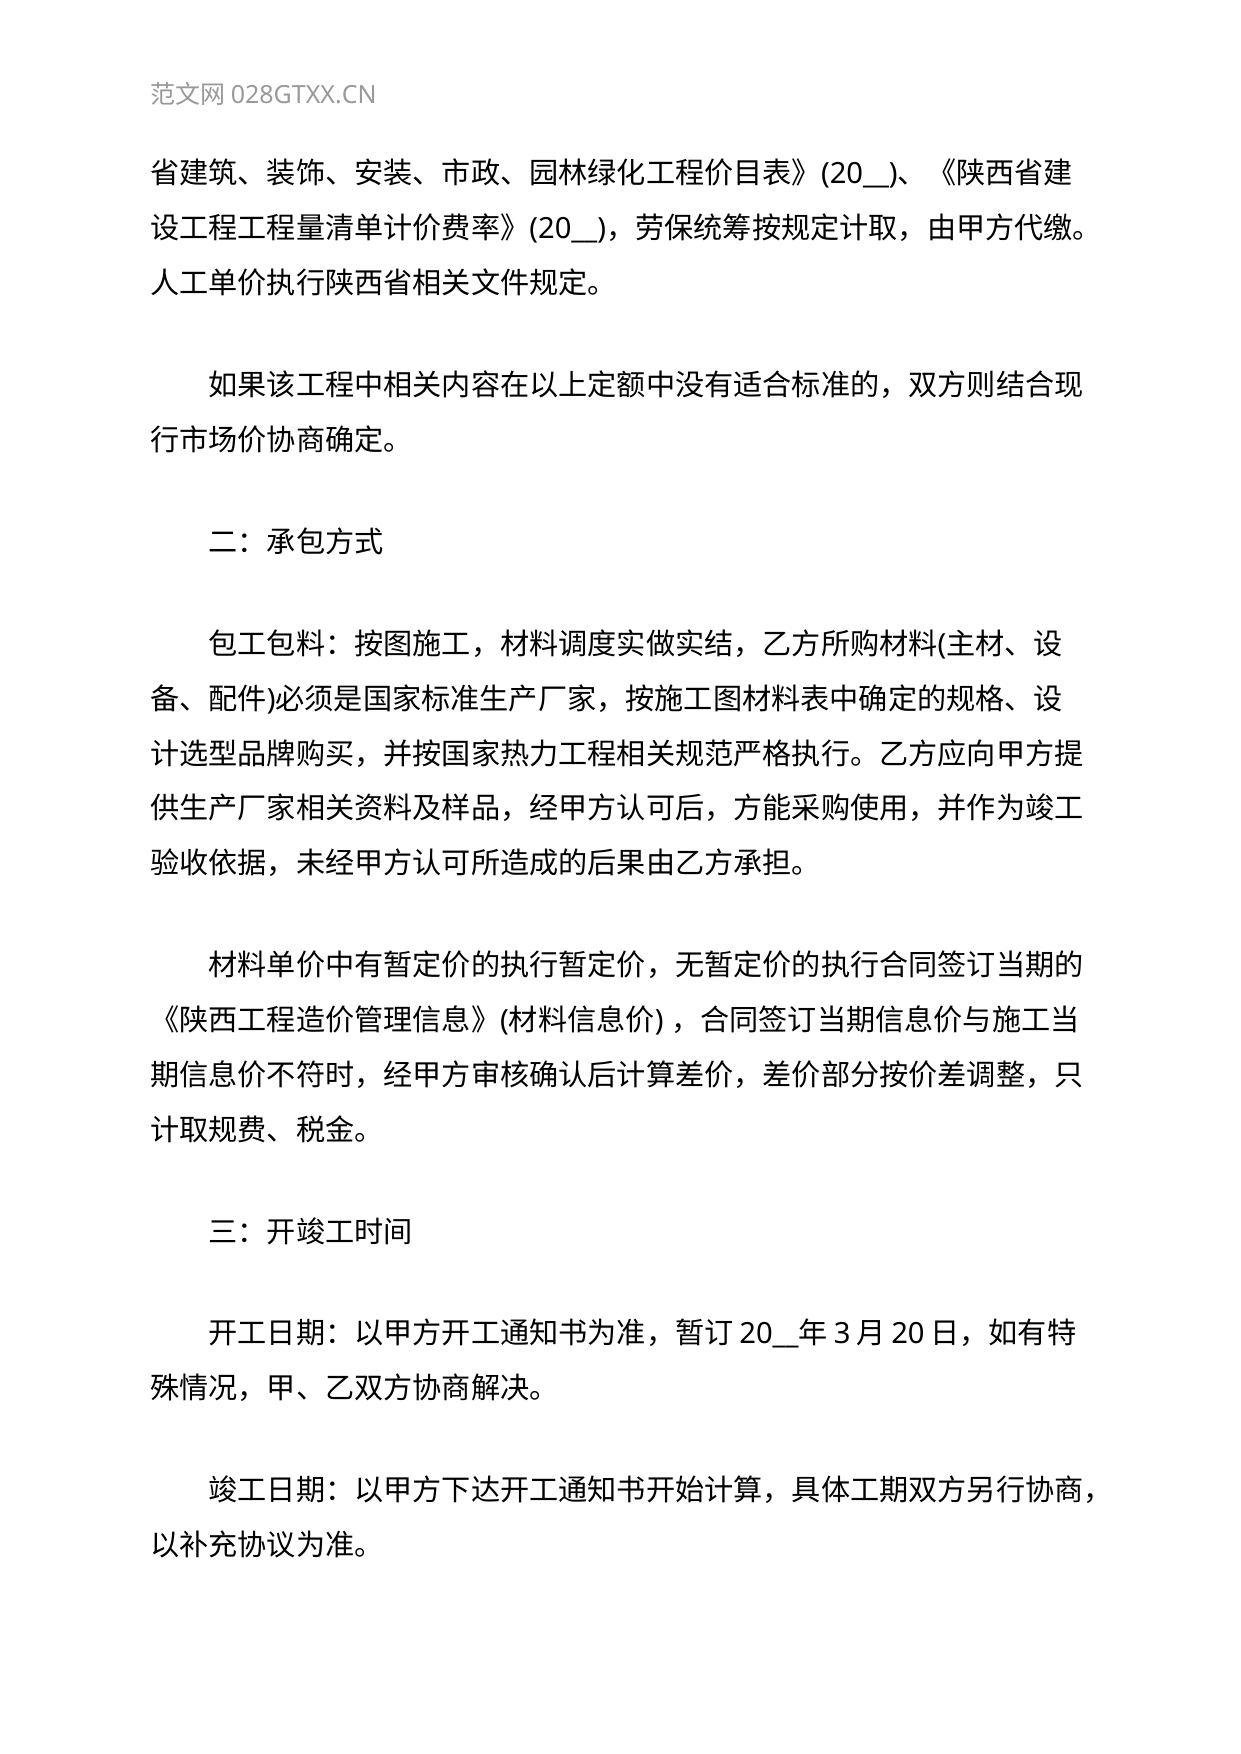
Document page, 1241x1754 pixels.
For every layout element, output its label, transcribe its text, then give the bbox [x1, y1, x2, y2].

text 竣工日期：以甲方下达开工通知书开始计算，具体工期双方另行协商，以补充协议为准。 [150, 1467, 1090, 1564]
text 材料单价中有暂定价的执行暂定价，无暂定价的执行合同签订当期的《陕西工程造价管理信息》(材料信息价) ，合同签订当期信息价与施工当期信息价不符时，经甲方审核确认后计算差价，差价部分按价差调整，只计取规费、税金。 [150, 942, 1090, 1149]
text 包工包料：按图施工，材料调度实做实结，乙方所购材料(主材、设备、配件)必须是国家标准生产厂家，按施工图材料表中确定的规格、设计选型品牌购买，并按国家热力工程相关规范严格执行。乙方应向甲方提供生产厂家相关资料及样品，经甲方认可后，方能采购使用，并作为竣工验收依据，未经甲方认可所造成的后果由乙方承担。 [150, 620, 1090, 882]
text 开工日期：以甲方开工通知书为准，暂订20__年3月20日，如有特殊情况，甲、乙双方协商解决。 [150, 1310, 1090, 1407]
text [150, 150, 1090, 302]
text 如果该工程中相关内容在以上定额中没有适合标准的，双方则结合现行市场价协商确定。 [150, 362, 1090, 459]
text 三：开竣工时间 [150, 1208, 1090, 1251]
text 二：承包方式 [150, 518, 1090, 561]
